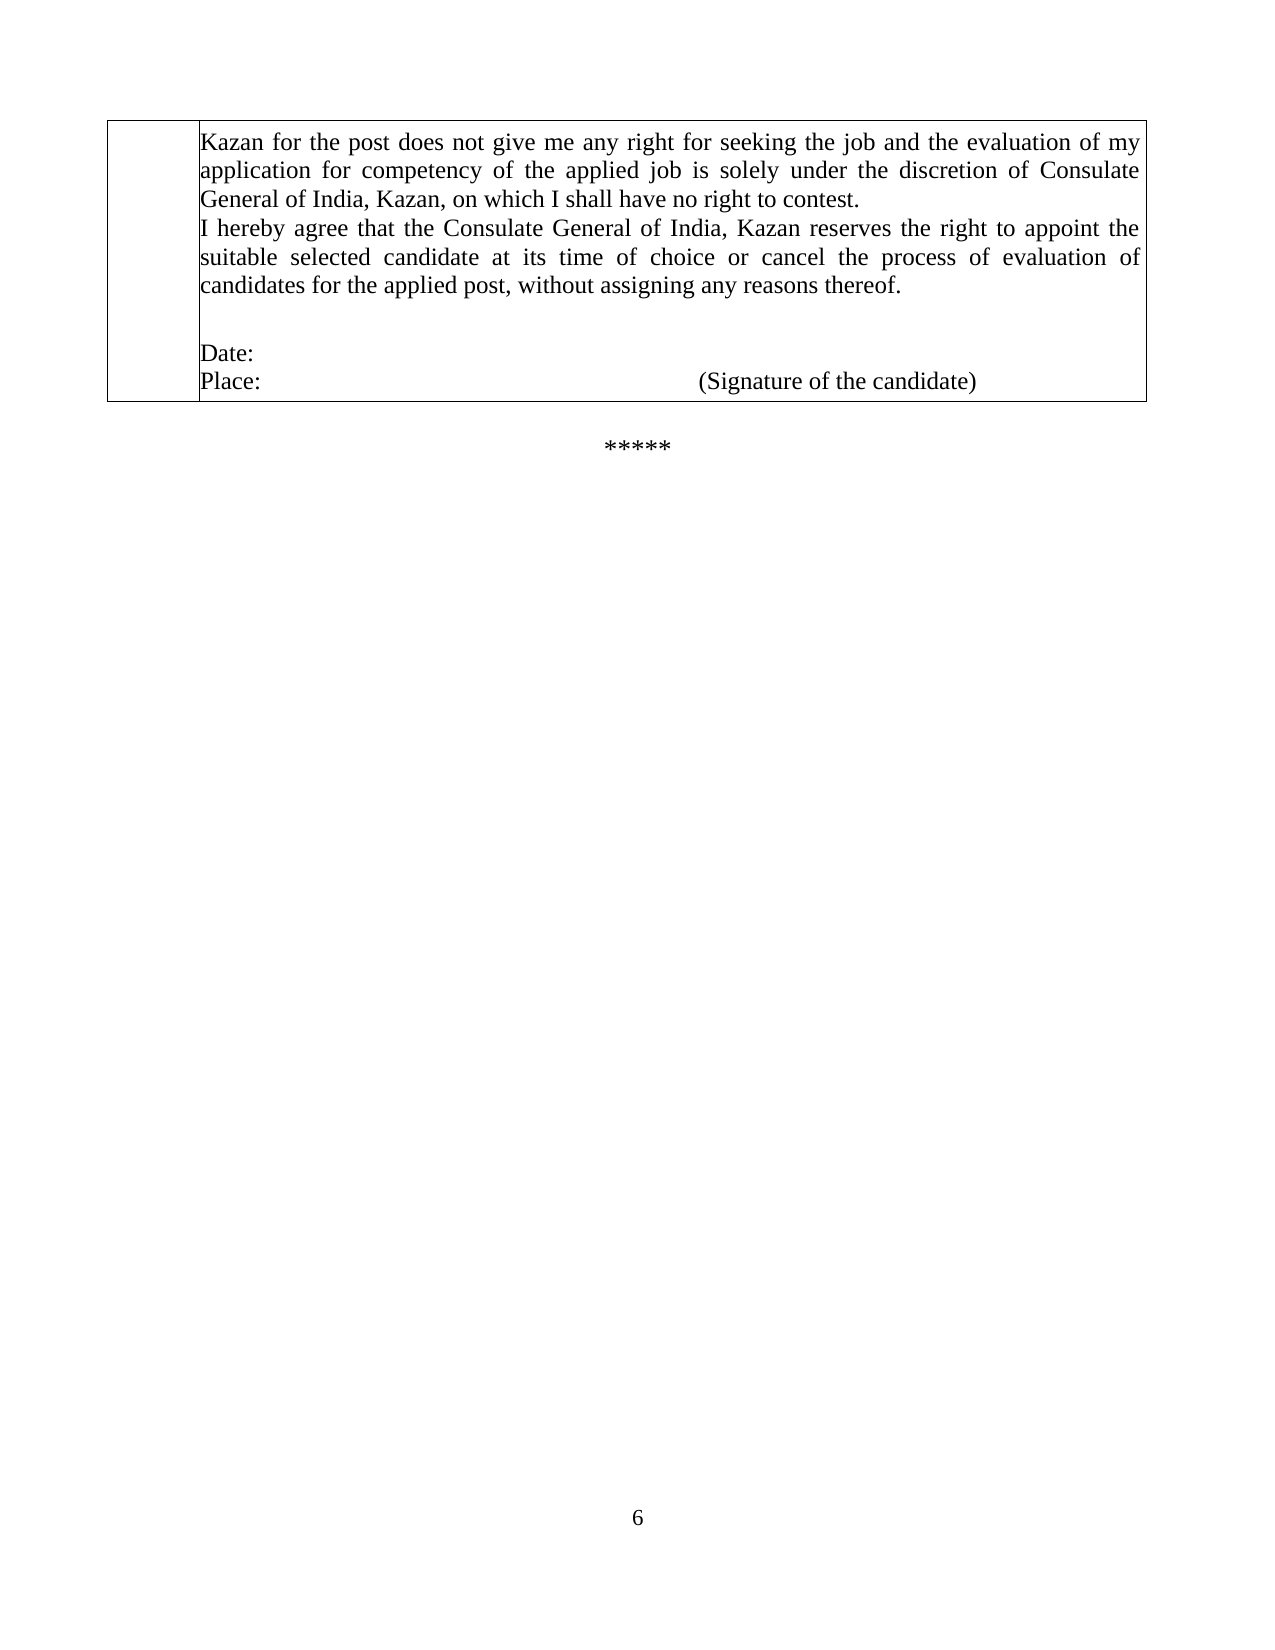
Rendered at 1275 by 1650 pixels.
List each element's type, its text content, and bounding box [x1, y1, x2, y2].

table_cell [200, 121, 1146, 401]
text ***** [120, 433, 1155, 464]
